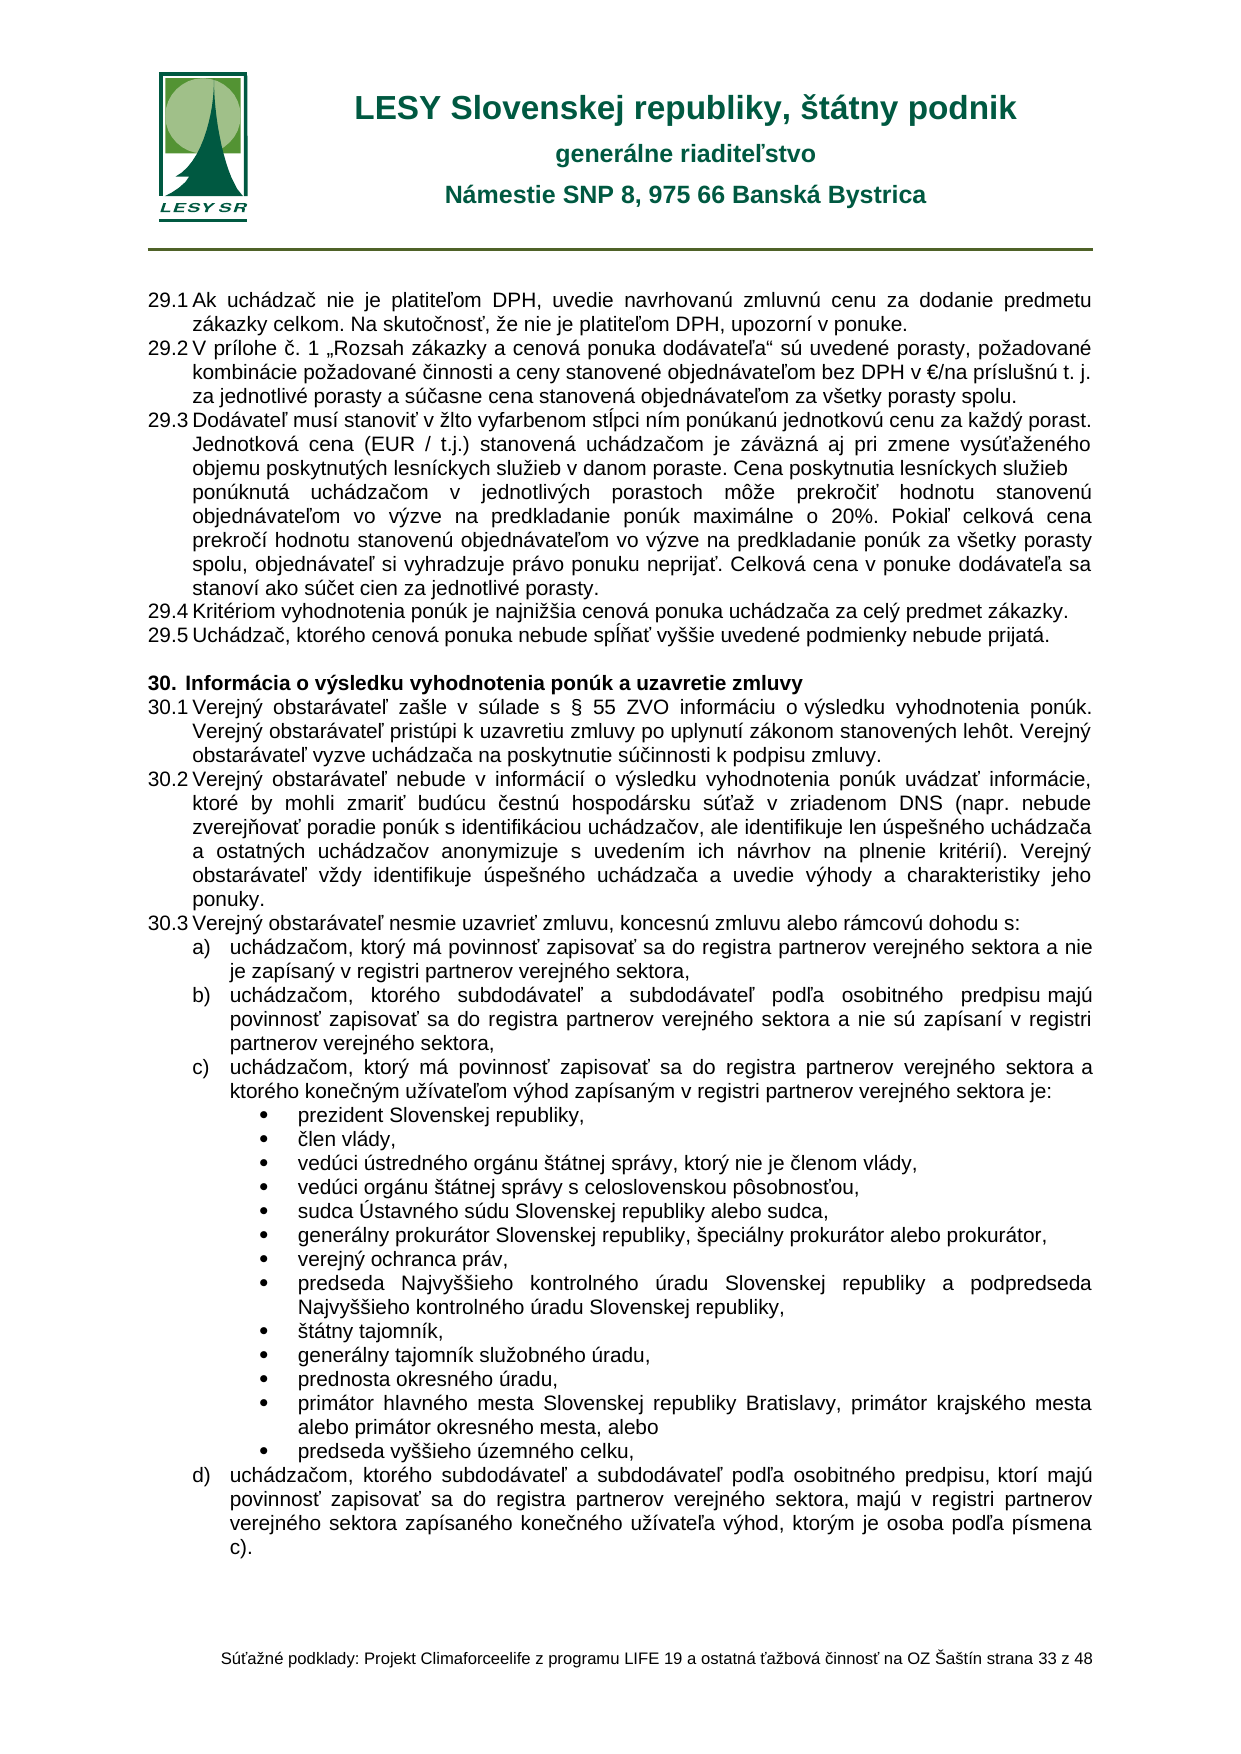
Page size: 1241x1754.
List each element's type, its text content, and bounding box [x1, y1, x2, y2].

list Verejný obstarávateľ zašle v súlade s § 55 ZVO informáciu o výsledku vyhodnotenia ponúk. Verejný obstarávateľ pristúpi k uzavretiu zmluvy po uplynutí zákonom stanovených lehôt. Verejný obstarávateľ vyzve uchádzača na poskytnutie súčinnosti k podpisu zmluvy. [148, 695, 1093, 767]
list prezident Slovenskej republiky, [260, 1102, 1093, 1127]
list Dodávateľ musí stanoviť v žlto vyfarbenom stĺpci ním ponúkanú jednotkovú cenu za každý porast. Jednotková cena (EUR / t.j.) stanovená uchádzačom je záväzná aj pri zmene vysúťaženého objemu poskytnutých lesníckych služieb v danom poraste. Cena poskytnutia lesníckych služieb [148, 408, 1093, 479]
list uchádzačom, ktorého subdodávateľ a subdodávateľ podľa osobitného predpisu majú povinnosť zapisovať sa do registra partnerov verejného sektora a nie sú zapísaní v registri partnerov verejného sektora, [192, 983, 1093, 1054]
list prednosta okresného úradu, [260, 1367, 1093, 1391]
list uchádzačom, ktorého subdodávateľ a subdodávateľ podľa osobitného predpisu, ktorí majú povinnosť zapisovať sa do registra partnerov verejného sektora, majú v registri partnerov verejného sektora zapísaného konečného užívateľa výhod, ktorým je osoba podľa písmena c). [192, 1463, 1093, 1559]
list Informácia o výsledku vyhodnotenia ponúk a uzavretie zmluvy [148, 671, 1093, 695]
list Kritériom vyhodnotenia ponúk je najnižšia cenová ponuka uchádzača za celý predmet zákazky. [148, 599, 1093, 623]
list vedúci orgánu štátnej správy s celoslovenskou pôsobnosťou, [260, 1175, 1093, 1199]
list vedúci ústredného orgánu štátnej správy, ktorý nie je členom vlády, [260, 1151, 1093, 1175]
list člen vlády, [260, 1127, 1093, 1151]
list uchádzačom, ktorý má povinnosť zapisovať sa do registra partnerov verejného sektora a nie je zapísaný v registri partnerov verejného sektora, [192, 935, 1093, 983]
list predseda vyššieho územného celku, [260, 1439, 1093, 1463]
list ponúknutá uchádzačom v jednotlivých porastoch môže prekročiť hodnotu stanovenú objednávateľom vo výzve na predkladanie ponúk maximálne o 20%. Pokiaľ celková cena prekročí hodnotu stanovenú objednávateľom vo výzve na predkladanie ponúk za všetky porasty spolu, objednávateľ si vyhradzuje právo ponuku neprijať. Celková cena v ponuke dodávateľa sa stanoví ako súčet cien za jednotlivé porasty. [192, 479, 1093, 599]
list Verejný obstarávateľ nesmie uzavrieť zmluvu, koncesnú zmluvu alebo rámcovú dohodu s: [148, 911, 1093, 935]
list štátny tajomník, [260, 1319, 1093, 1343]
list sudca Ústavného súdu Slovenskej republiky alebo sudca, [260, 1199, 1093, 1223]
list generálny prokurátor Slovenskej republiky, špeciálny prokurátor alebo prokurátor, [260, 1223, 1093, 1247]
list predseda Najvyššieho kontrolného úradu Slovenskej republiky a podpredseda Najvyššieho kontrolného úradu Slovenskej republiky, [260, 1271, 1093, 1319]
list Uchádzač, ktorého cenová ponuka nebude spĺňať vyššie uvedené podmienky nebude prijatá. [148, 623, 1093, 647]
list primátor hlavného mesta Slovenskej republiky Bratislavy, primátor krajského mesta alebo primátor okresného mesta, alebo [260, 1391, 1093, 1439]
list generálny tajomník služobného úradu, [260, 1343, 1093, 1367]
list verejný ochranca práv, [260, 1247, 1093, 1271]
list V prílohe č. 1 „Rozsah zákazky a cenová ponuka dodávateľa“ sú uvedené porasty, požadované kombinácie požadované činnosti a ceny stanovené objednávateľom bez DPH v €/na príslušnú t. j. za jednotlivé porasty a súčasne cena stanovená objednávateľom za všetky porasty spolu. [148, 336, 1093, 408]
list Ak uchádzač nie je platiteľom DPH, uvedie navrhovanú zmluvnú cenu za dodanie predmetu zákazky celkom. Na skutočnosť, že nie je platiteľom DPH, upozorní v ponuke. [148, 288, 1093, 336]
list Verejný obstarávateľ nebude v informácií o výsledku vyhodnotenia ponúk uvádzať informácie, ktoré by mohli zmariť budúcu čestnú hospodársku súťaž v zriadenom DNS (napr. nebude zverejňovať poradie ponúk s identifikáciou uchádzačov, ale identifikuje len úspešného uchádzača a ostatných uchádzačov anonymizuje s uvedením ich návrhov na plnenie kritérií). Verejný obstarávateľ vždy identifikuje úspešného uchádzača a uvedie výhody a charakteristiky jeho ponuky. [148, 767, 1093, 911]
list uchádzačom, ktorý má povinnosť zapisovať sa do registra partnerov verejného sektora a ktorého konečným užívateľom výhod zapísaným v registri partnerov verejného sektora je: [192, 1054, 1093, 1102]
